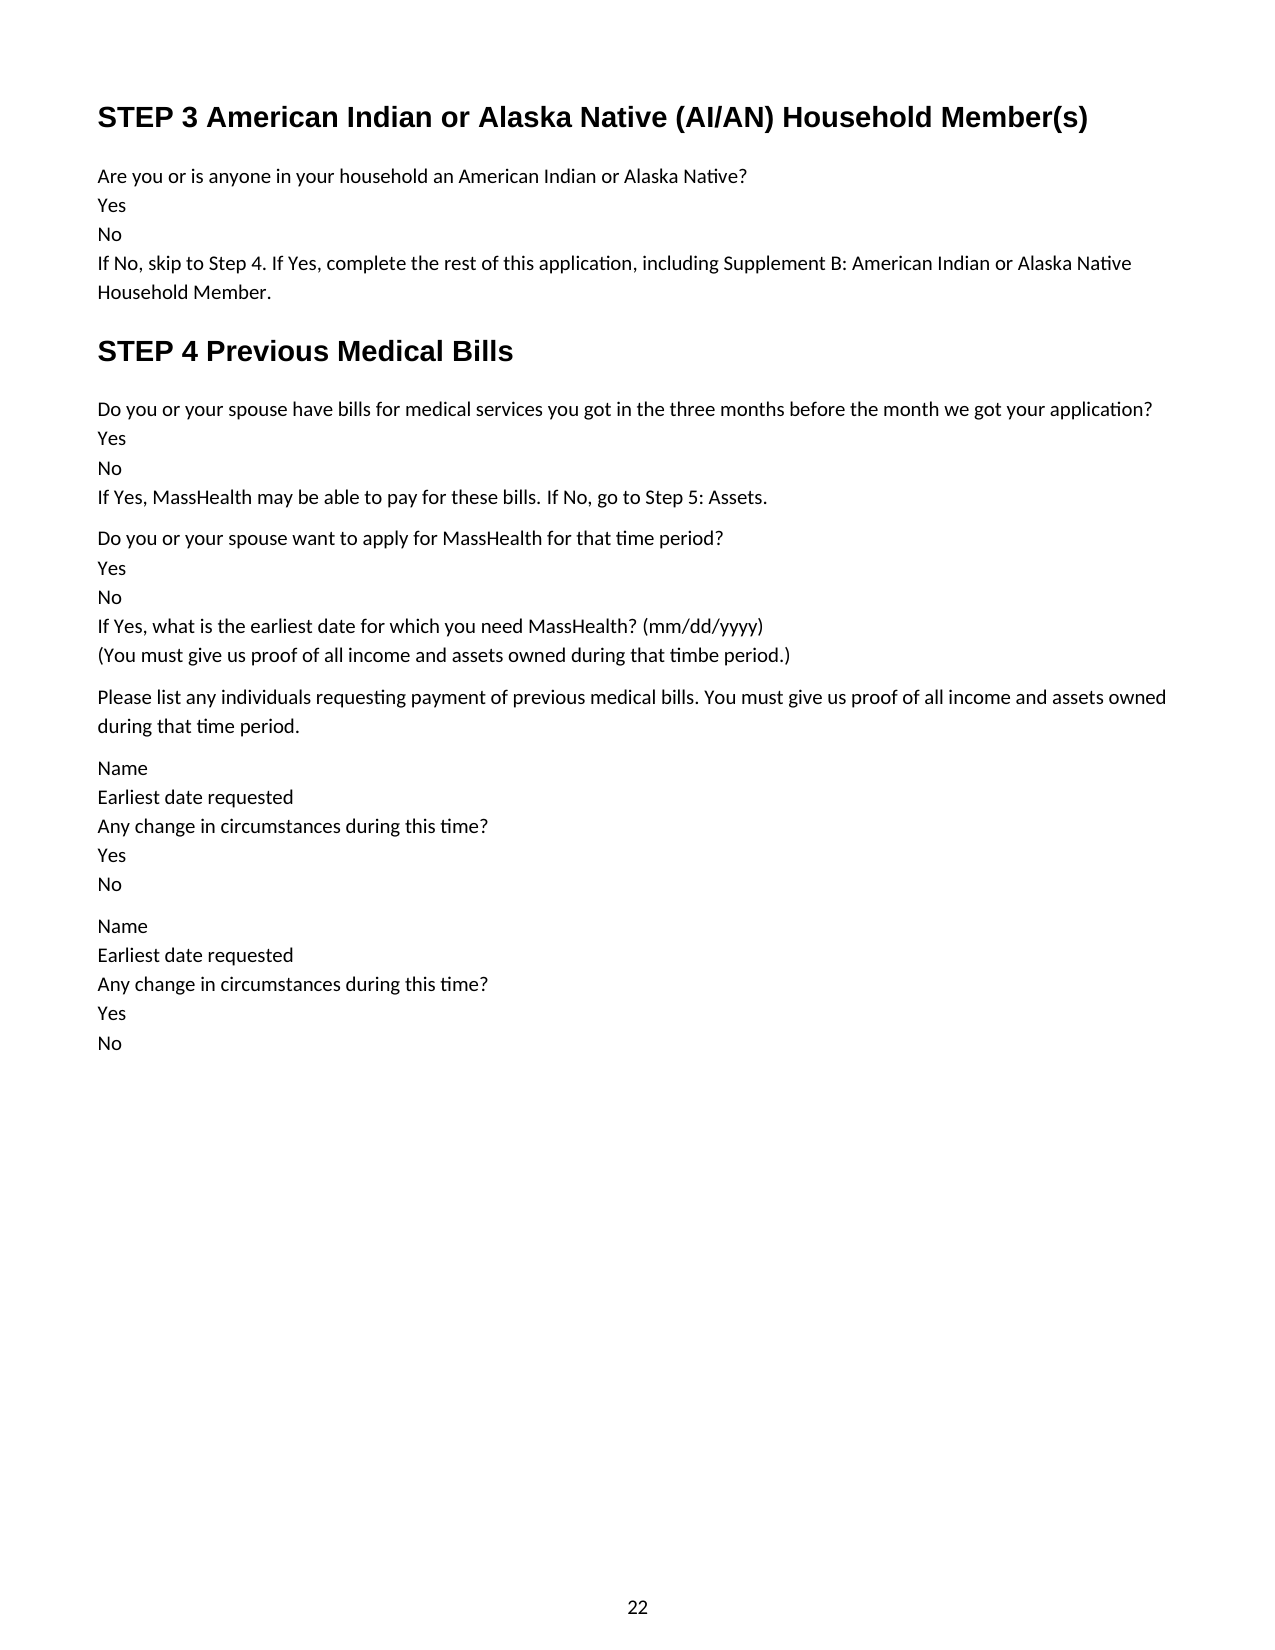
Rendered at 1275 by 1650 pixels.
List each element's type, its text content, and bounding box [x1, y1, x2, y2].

text Please list any individuals requesting payment of previous medical bills. You must give us proof of all income and assets owned during that time period. [97, 684, 1177, 738]
subtitle STEP 4 Previous Medical Bills [97, 334, 1177, 367]
text Do you or your spouse have bills for medical services you got in the three months before the month we got your application? Yes No If Yes, MassHealth may be able to pay for these bills. If No, go to Step 5: Assets. [97, 396, 1177, 509]
text Name Earliest date requested Any change in circumstances during this time? Yes No [97, 755, 1177, 897]
text Name Earliest date requested Any change in circumstances during this time? Yes No [97, 913, 1177, 1055]
text Are you or is anyone in your household an American Indian or Alaska Native? Yes No If No, skip to Step 4. If Yes, complete the rest of this application, including Supplement B: American Indian or Alaska Native Household Member. [97, 163, 1177, 305]
text Do you or your spouse want to apply for MassHealth for that time period? Yes No If Yes, what is the earliest date for which you need MassHealth? (mm/dd/yyyy) (You must give us proof of all income and assets owned during that timbe period.) [97, 526, 1177, 668]
subtitle STEP 3 American Indian or Alaska Native (AI/AN) Household Member(s) [97, 100, 1177, 133]
